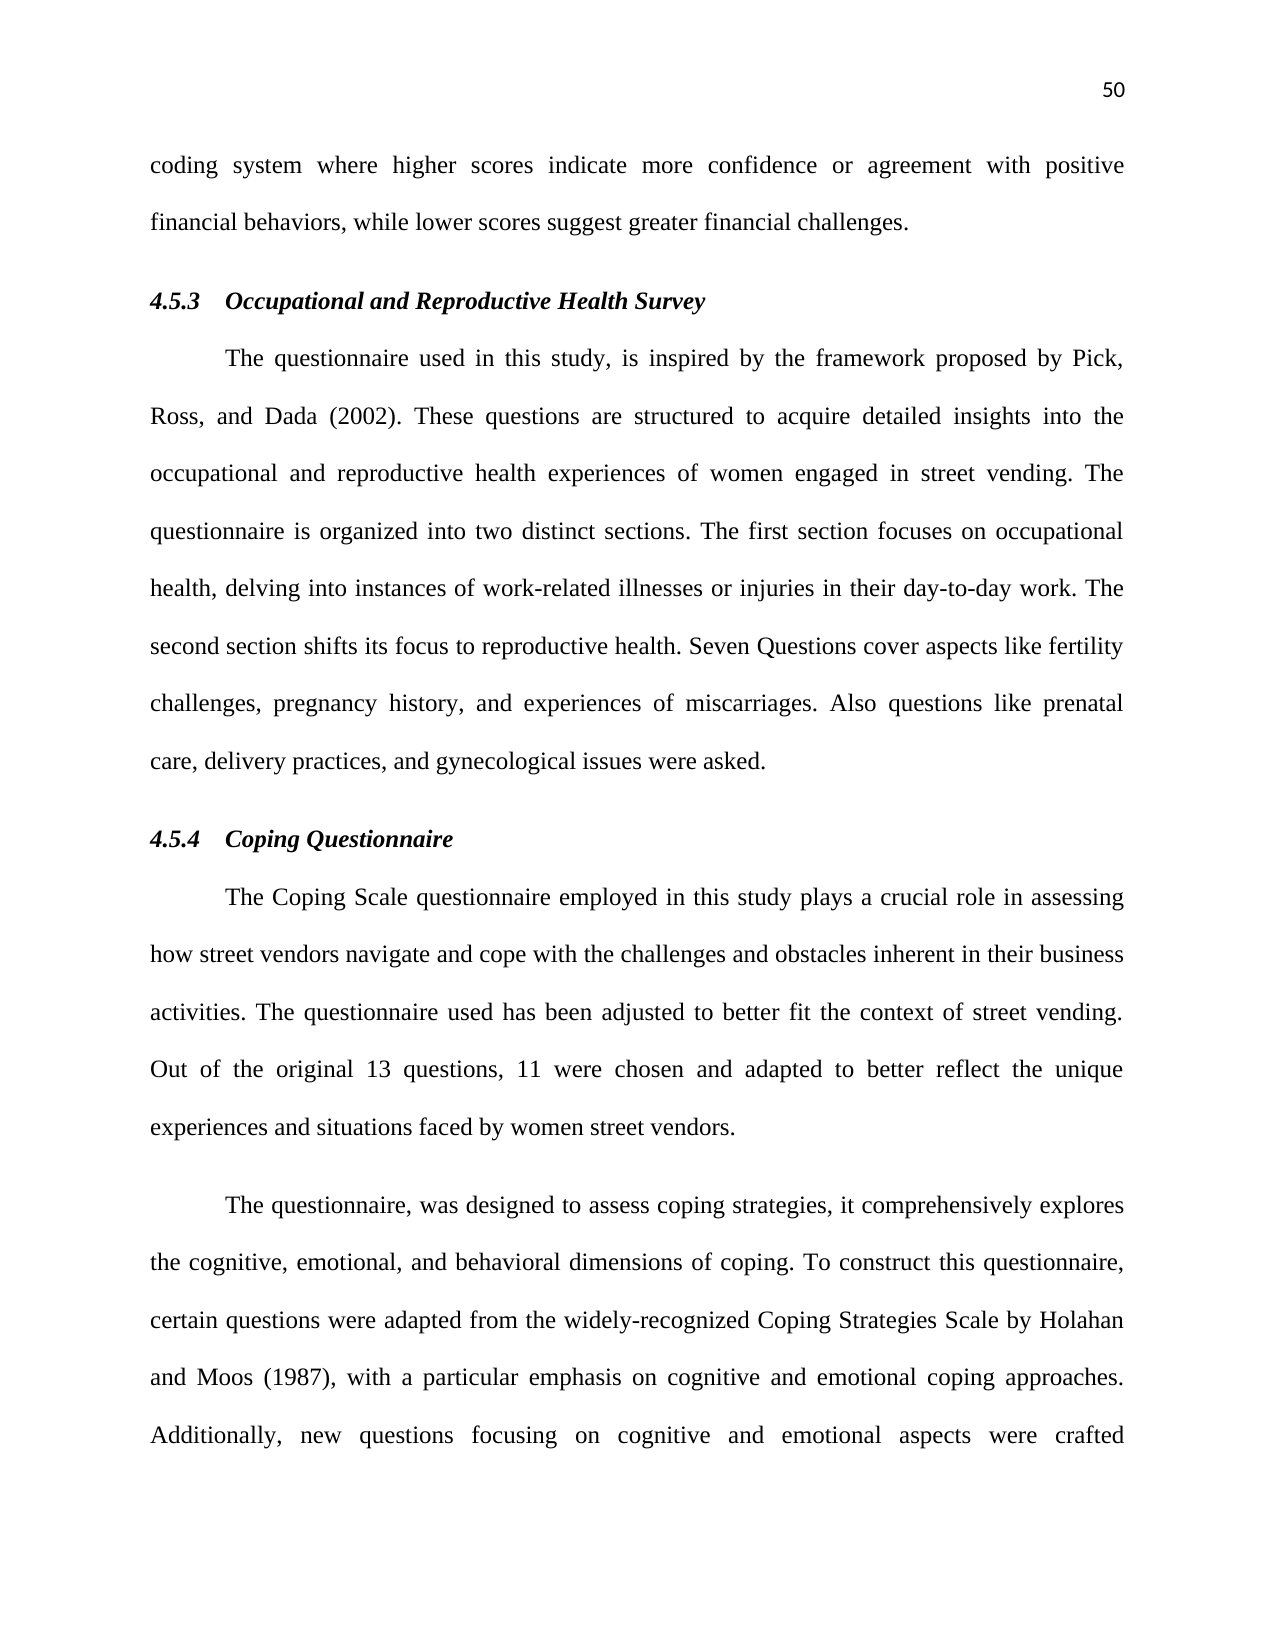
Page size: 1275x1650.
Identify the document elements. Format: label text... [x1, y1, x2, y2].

text The questionnaire used in this study, is inspired by the framework proposed by Pick, Ross, and Dada (2002). These questions are structured to acquire detailed insights into the occupational and reproductive health experiences of women engaged in street vending. The questionnaire is organized into two distinct sections. The first section focuses on occupational health, delving into instances of work-related illnesses or injuries in their day-to-day work. The second section shifts its focus to reproductive health. Seven Questions cover aspects like fertility challenges, pregnancy history, and experiences of miscarriages. Also questions like prenatal care, delivery practices, and gynecological issues were asked. [150, 343, 1125, 774]
subtitle Occupational and Reproductive Health Survey [150, 286, 1125, 314]
subtitle Coping Questionnaire [150, 824, 1125, 853]
text The Coping Scale questionnaire employed in this study plays a crucial role in assessing how street vendors navigate and cope with the challenges and obstacles inherent in their business activities. The questionnaire used has been adjusted to better fit the context of street vending. Out of the original 13 questions, 11 were chosen and adapted to better reflect the unique experiences and situations faced by women street vendors. [150, 882, 1125, 1140]
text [150, 1190, 1125, 1449]
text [150, 150, 1125, 236]
